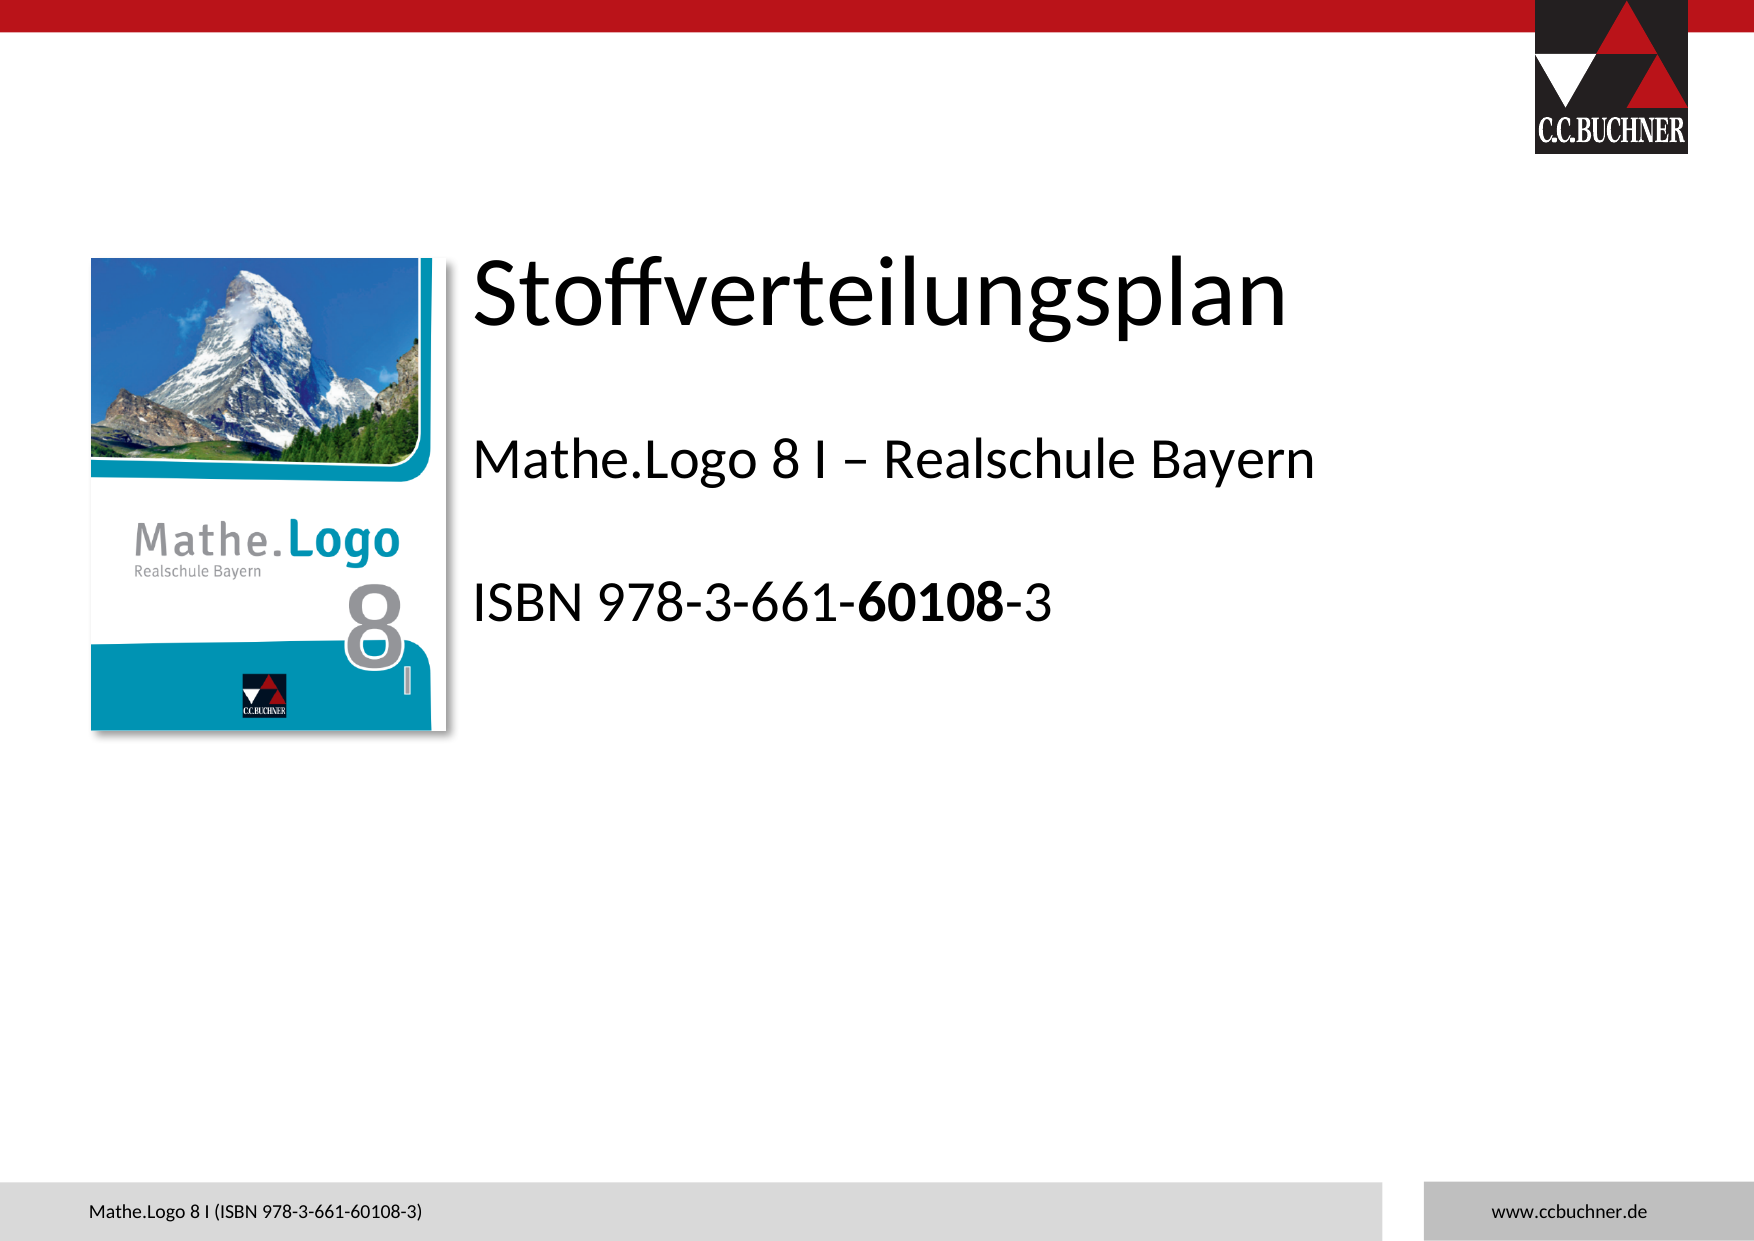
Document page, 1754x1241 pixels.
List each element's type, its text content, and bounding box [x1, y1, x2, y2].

picture [91, 258, 446, 731]
text ISBN 978-3-661-60108-3 [457, 564, 1665, 636]
text Stoffverteilungsplan [89, 229, 1665, 351]
text Mathe.Logo 8 I – Realschule Bayern [457, 422, 1665, 493]
